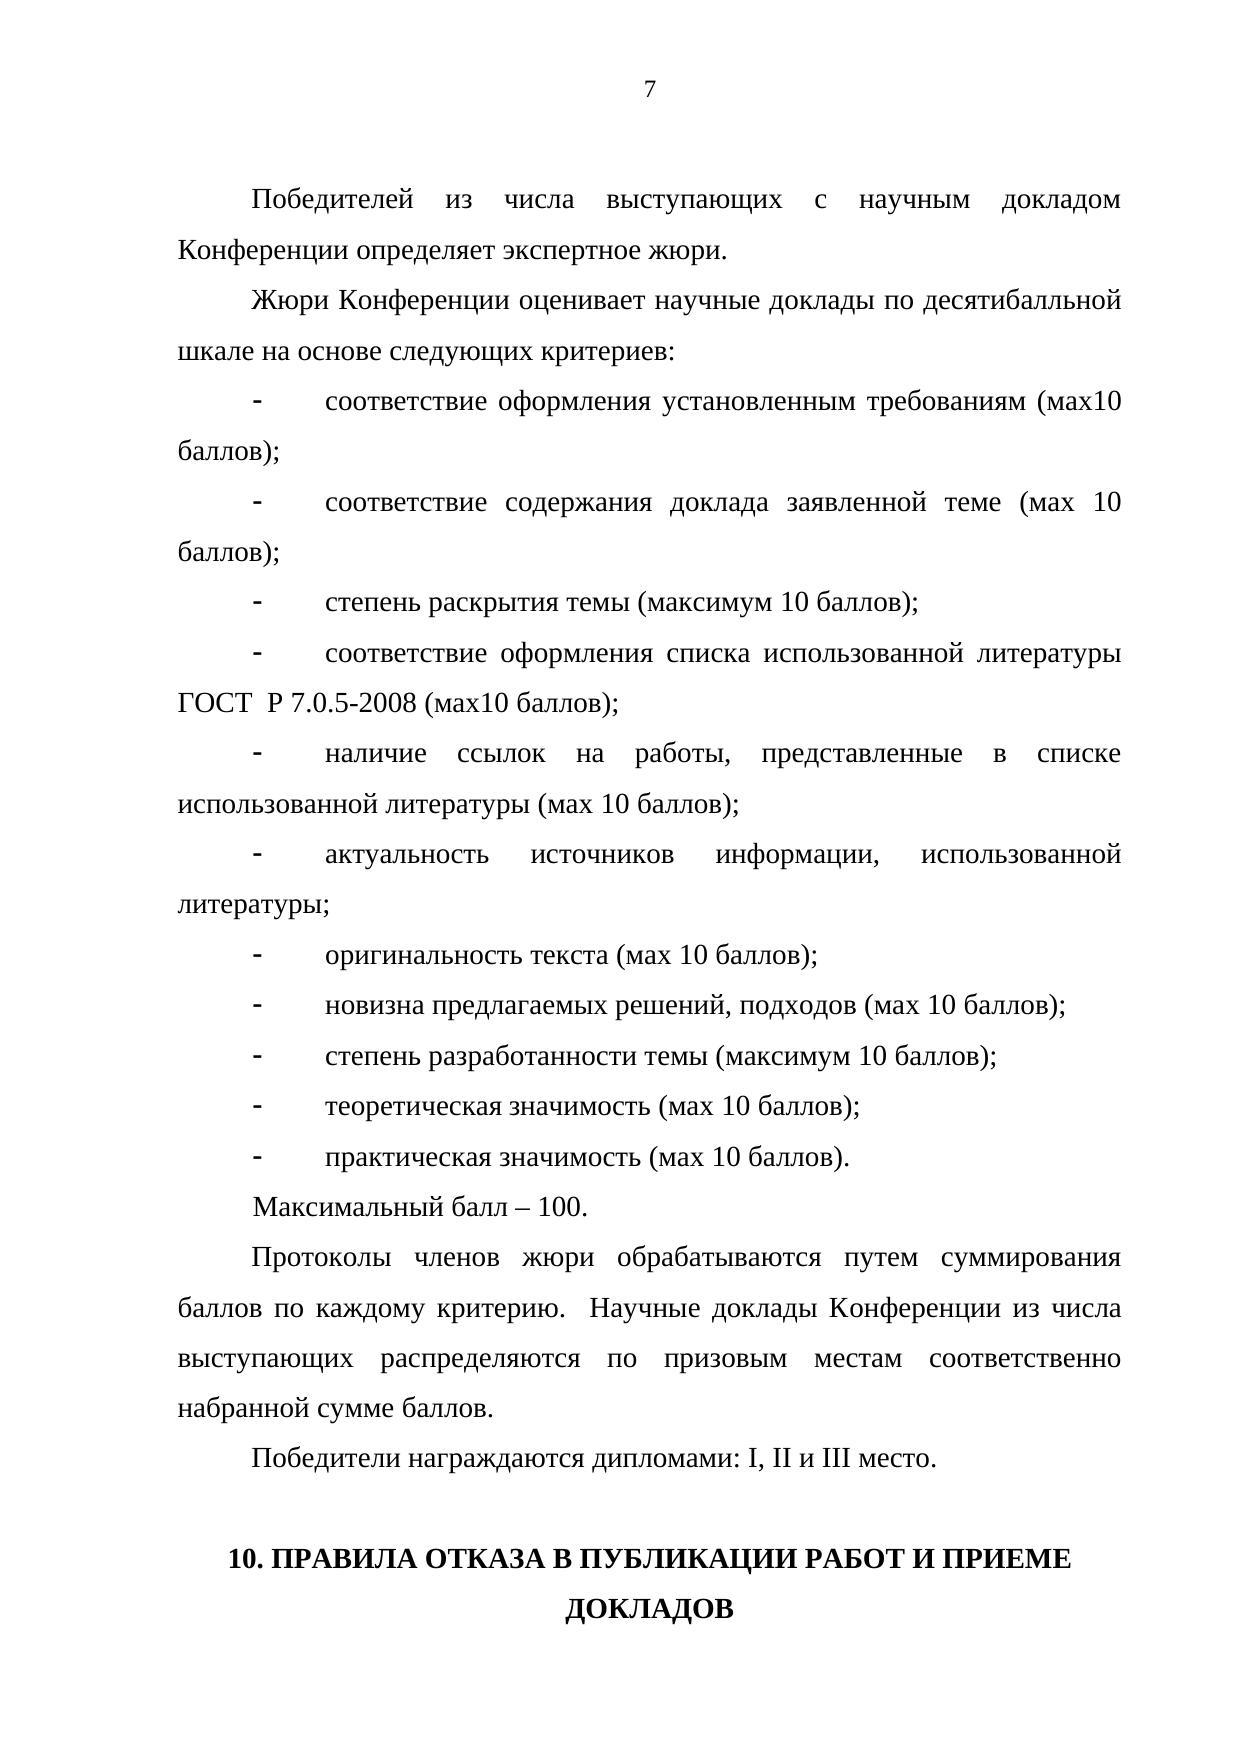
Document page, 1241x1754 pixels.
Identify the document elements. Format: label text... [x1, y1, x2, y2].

list новизна предлагаемых решений, подходов (мах 10 баллов); [177, 987, 1122, 1021]
list практическая значимость (мах 10 баллов). [177, 1139, 1122, 1172]
text 10. ПРАВИЛА ОТКАЗА В ПУБЛИКАЦИИ РАБОТ И ПРИЕМЕ ДОКЛАДОВ [177, 1541, 1122, 1625]
list оригинальность текста (мах 10 баллов); [177, 937, 1122, 971]
text Жюри Конференции оценивает научные доклады по десятибалльной шкале на основе следующих критериев: [177, 282, 1122, 366]
list соответствие содержания доклада заявленной теме (мах 10 баллов); [177, 484, 1122, 568]
text Победителей из числа выступающих с научным докладом Конференции определяет экспертное жюри. [177, 182, 1122, 266]
list теоретическая значимость (мах 10 баллов); [177, 1088, 1122, 1122]
list степень раскрытия темы (максимум 10 баллов); [177, 584, 1122, 618]
list наличие ссылок на работы, представленные в списке использованной литературы (мах 10 баллов); [177, 736, 1122, 819]
list соответствие оформления списка использованной литературы ГОСТ Р 7.0.5-2008 (мах10 баллов); [177, 635, 1122, 719]
list степень разработанности темы (максимум 10 баллов); [177, 1038, 1122, 1071]
text Победители награждаются дипломами: I, II и III место. [177, 1441, 1121, 1474]
list актуальность источников информации, использованной литературы; [177, 836, 1122, 920]
list соответствие оформления установленным требованиям (мах10 баллов); [177, 383, 1122, 467]
text Максимальный балл – 100. [177, 1189, 1122, 1223]
text Протоколы членов жюри обрабатываются путем суммирования баллов по каждому критерию. Научные доклады Конференции из числа выступающих распределяются по призовым местам соответственно набранной сумме баллов. [177, 1239, 1122, 1424]
